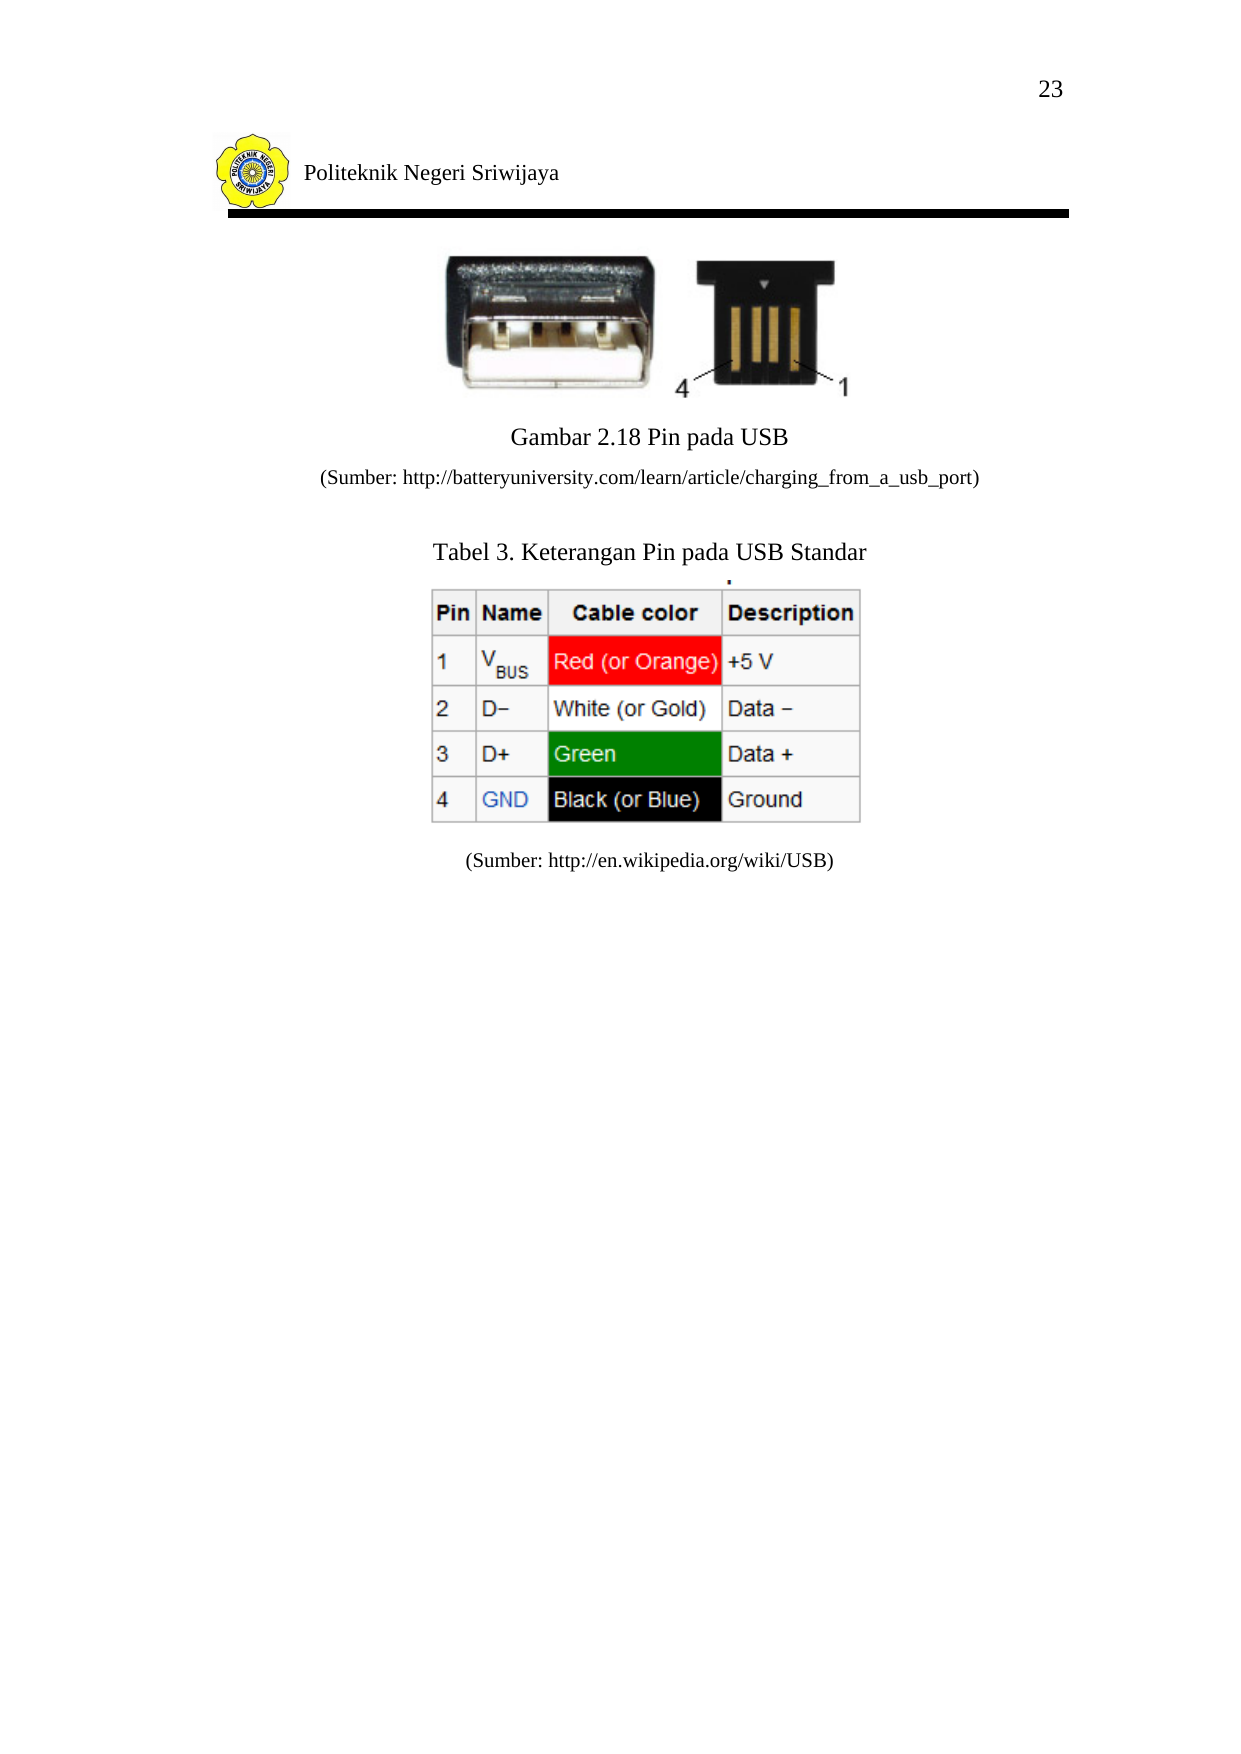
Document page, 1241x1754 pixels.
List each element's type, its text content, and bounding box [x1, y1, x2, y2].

list Gambar 2.18 Pin pada USB [236, 422, 1063, 451]
list Tabel 3. Keterangan Pin pada USB Standar [236, 537, 1063, 566]
picture [436, 236, 863, 409]
list (Sumber: http://batteryuniversity.com/learn/article/charging_from_a_usb_port) [236, 465, 1063, 489]
picture [427, 580, 872, 834]
list (Sumber: http://en.wikipedia.org/wiki/USB) [236, 847, 1063, 872]
picture [212, 132, 291, 211]
